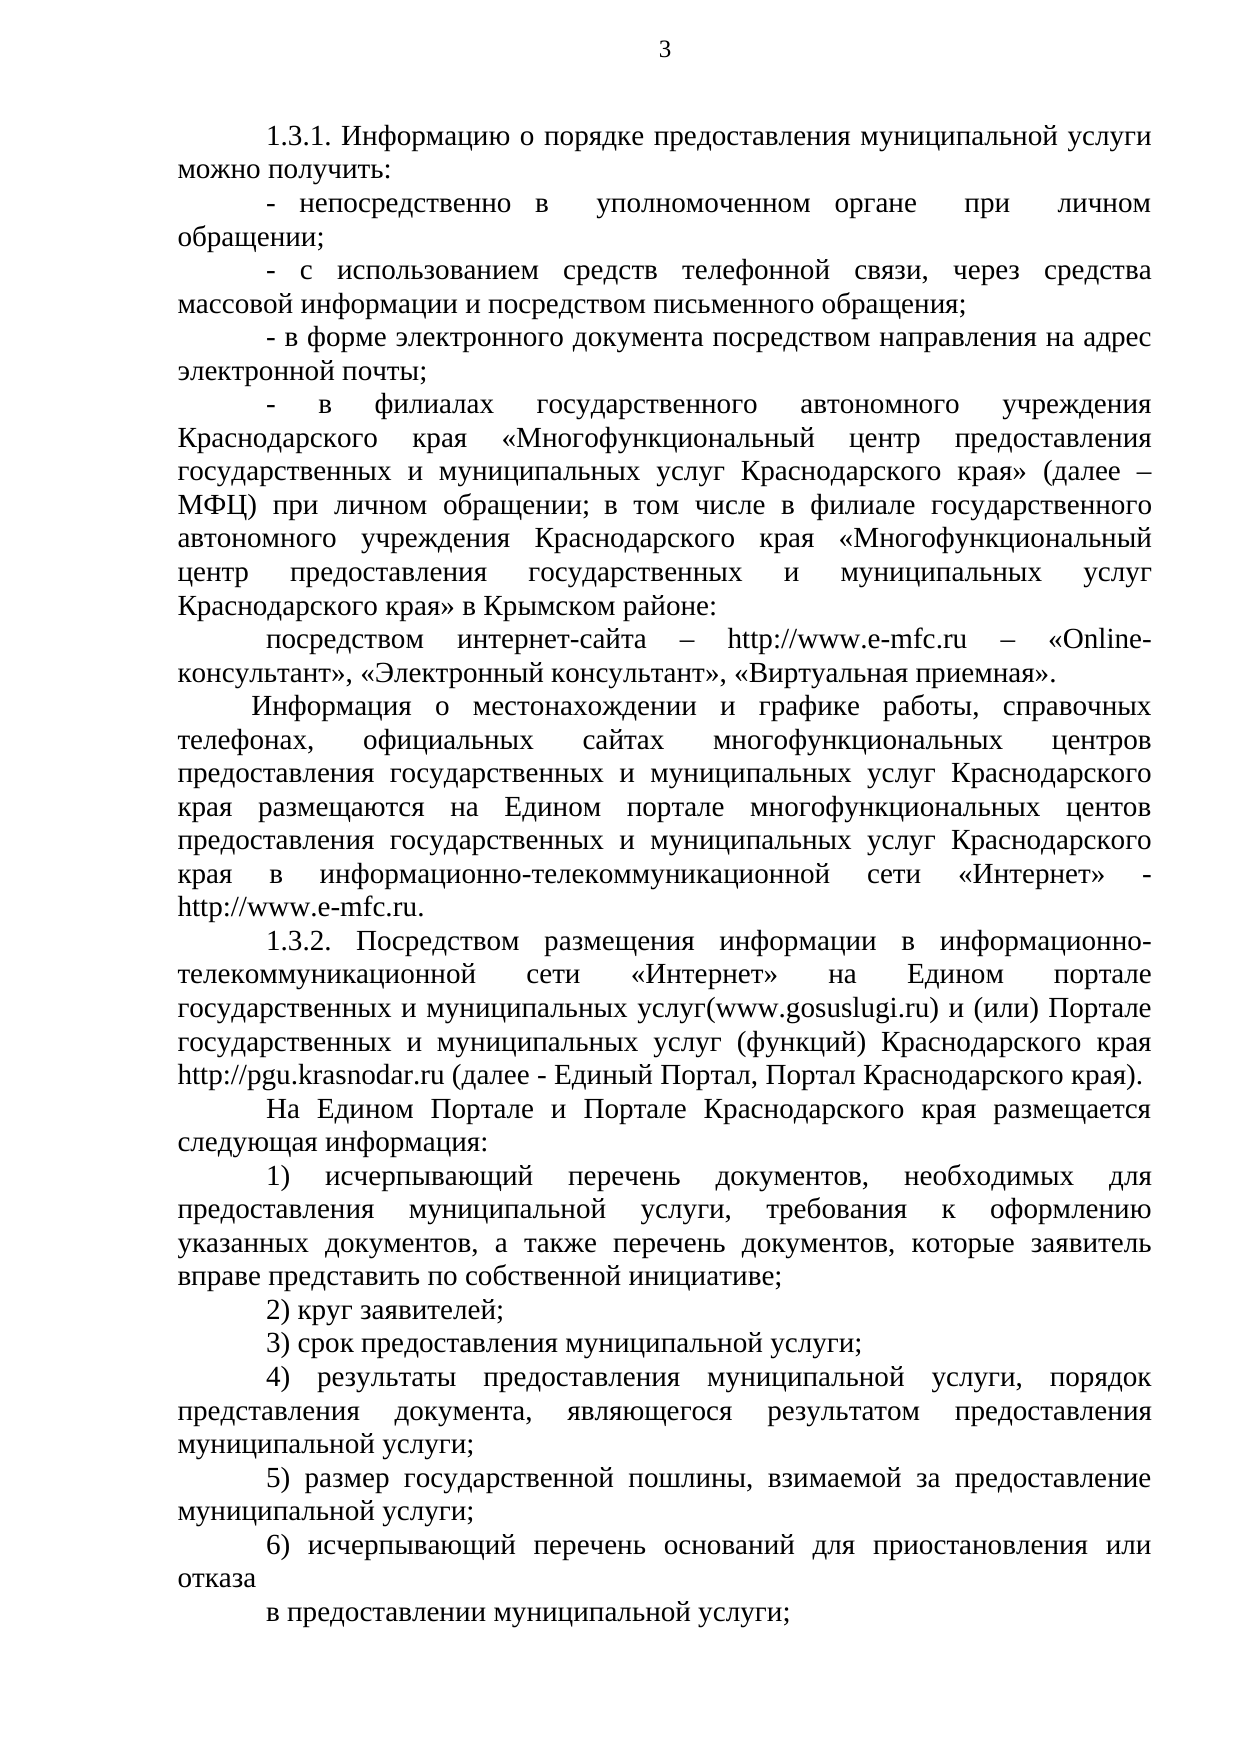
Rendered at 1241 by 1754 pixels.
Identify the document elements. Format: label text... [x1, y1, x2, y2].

text в предоставлении муниципальной услуги; [177, 1594, 1152, 1627]
text 3) срок предоставления муниципальной услуги; [177, 1326, 1152, 1359]
text 4) результаты предоставления муниципальной услуги, порядок представления документа, являющегося результатом предоставления муниципальной услуги; [177, 1359, 1152, 1460]
text - в форме электронного документа посредством направления на адрес электронной почты; [177, 319, 1152, 386]
text 2) круг заявителей; [177, 1292, 1152, 1326]
text На Едином Портале и Портале Краснодарского края размещается следующая информация: [177, 1091, 1152, 1158]
text - непосредственно в уполномоченном органе при личном обращении; [177, 185, 1152, 252]
text Информация о местонахождении и графике работы, справочных телефонах, официальных сайтах многофункциональных центров предоставления государственных и муниципальных услуг Краснодарского края размещаются на Едином портале многофункциональных центов предоставления государственных и муниципальных услуг Краснодарского края в информационно-телекоммуникационной сети «Интернет» - http://www.e-mfc.ru. [177, 688, 1152, 923]
text - в филиалах государственного автономного учреждения Краснодарского края «Многофункциональный центр предоставления государственных и муниципальных услуг Краснодарского края» (далее – МФЦ) при личном обращении; в том числе в филиале государственного автономного учреждения Краснодарского края «Многофункциональный центр предоставления государственных и муниципальных услуг Краснодарского края» в Крымском районе: [177, 386, 1152, 621]
text - с использованием средств телефонной связи, через средства массовой информации и посредством письменного обращения; [177, 252, 1152, 319]
text посредством интернет-сайта – http://www.e-mfc.ru – «Online-консультант», «Электронный консультант», «Виртуальная приемная». [177, 621, 1152, 688]
text 1.3.2. Посредством размещения информации в информационно-телекоммуникационной сети «Интернет» на Едином портале государственных и муниципальных услуг(www.gosuslugi.ru) и (или) Портале государственных и муниципальных услуг (функций) Краснодарского края http://pgu.krasnodar.ru (далее - Единый Портал, Портал Краснодарского края). [177, 923, 1152, 1091]
text 1.3.1. Информацию о порядке предоставления муниципальной услуги можно получить: [177, 118, 1152, 185]
text 6) исчерпывающий перечень оснований для приостановления или отказа [177, 1527, 1152, 1594]
text 5) размер государственной пошлины, взимаемой за предоставление муниципальной услуги; [177, 1460, 1152, 1527]
text 1) исчерпывающий перечень документов, необходимых для предоставления муниципальной услуги, требования к оформлению указанных документов, а также перечень документов, которые заявитель вправе представить по собственной инициативе; [177, 1158, 1152, 1292]
